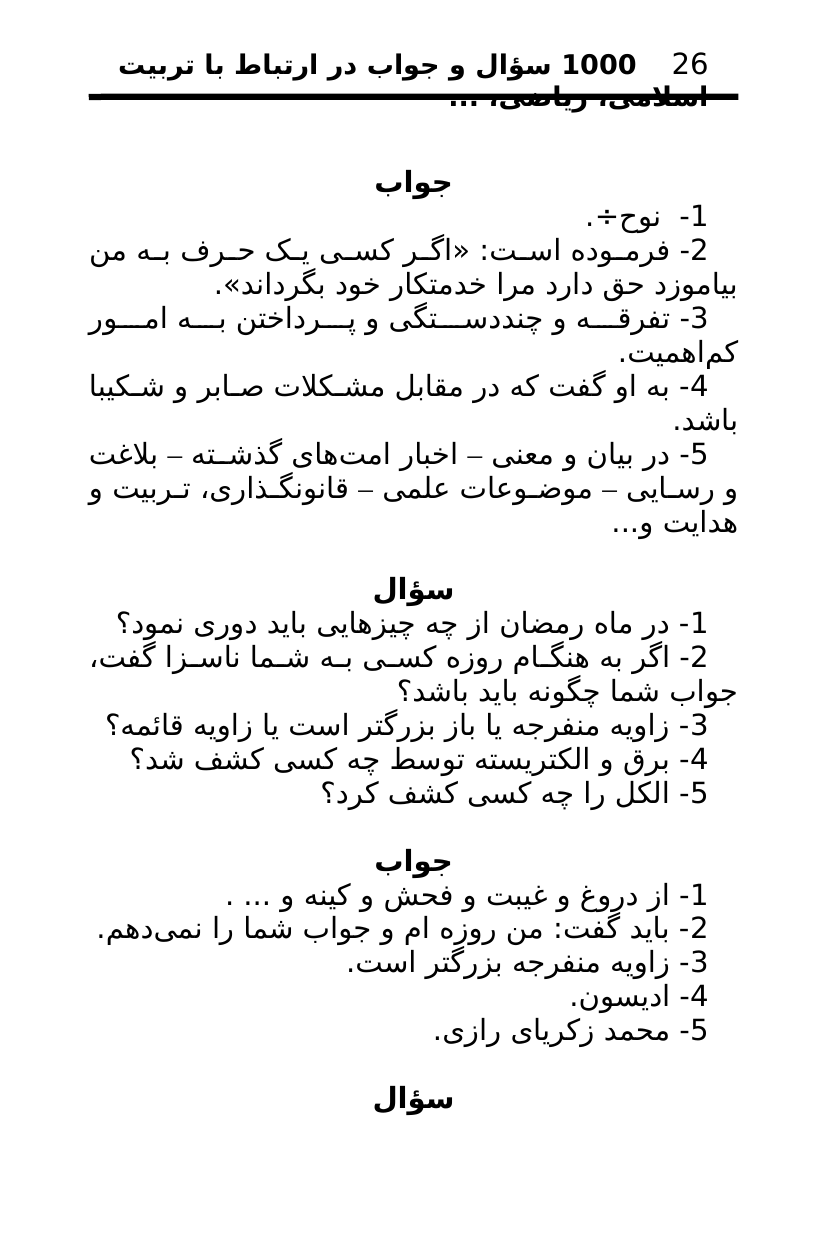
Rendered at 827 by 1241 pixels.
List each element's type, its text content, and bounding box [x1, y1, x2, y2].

text 5- الکل را چه کسی کشف کرد؟ [89, 776, 738, 810]
text سؤال [89, 573, 738, 607]
text 2- باید گفت: من روزه ام و جواب شما را نمی‌دهم. [89, 912, 738, 946]
text 4- برق و الکتریسته توسط چه کسی کشف شد؟ [89, 742, 738, 776]
text 5- محمد زکریای رازی. [89, 1014, 738, 1048]
text 5- در بیان و معنی – اخبار امت‌های گذشته – بلاغت و رسایی – موضوعات علمی – قانونگذاری، تربیت و هدایت و... [89, 437, 738, 539]
text 1- در ماه رمضان از چه چیزهایی باید دوری نمود؟ [89, 607, 738, 641]
text 4- به او گفت که در مقابل مشکلات صابر و شکیبا باشد. [89, 369, 738, 437]
text 1- نوح÷. [89, 199, 738, 233]
text 1- از دروغ و غیبت و فحش و کینه و ... . [89, 878, 738, 912]
text 3- تفرقه و چنددستگی و پرداختن به امور کم‌اهمیت. [89, 301, 738, 369]
text 4- ادیسون. [89, 980, 738, 1014]
text جواب [89, 844, 738, 878]
text 3- زاویه منفرجه یا باز بزرگتر است یا زاویه قائمه؟ [89, 708, 738, 742]
text 2- اگر به هنگام روزه کسی به شما ناسزا گفت، جواب شما چگونه باید باشد؟ [89, 641, 738, 708]
text سؤال [89, 1081, 738, 1115]
text جواب [89, 165, 738, 199]
text 2- فرموده است: «اگر کسی یک حرف به من بیاموزد حق دارد مرا خدمتکار خود بگرداند». [89, 233, 738, 301]
text 3- زاویه منفرجه بزرگتر است. [89, 946, 738, 980]
